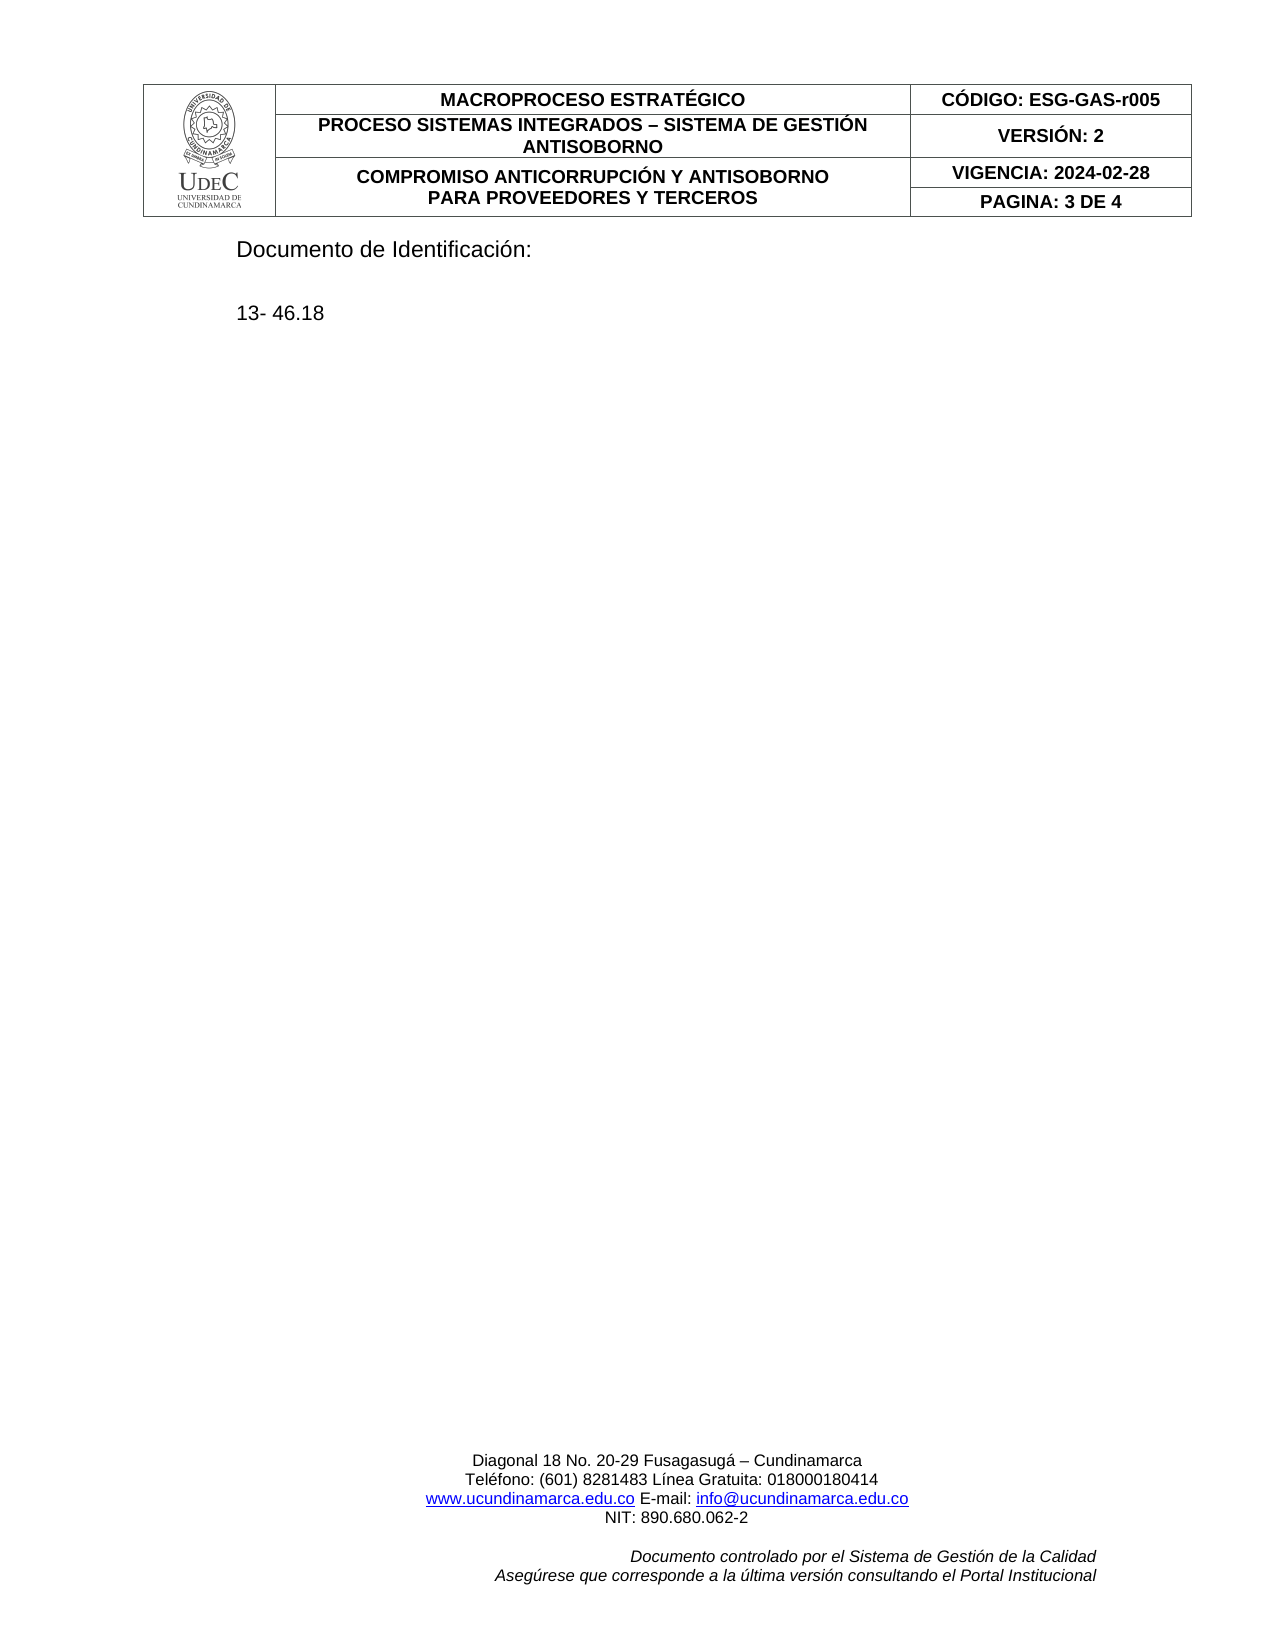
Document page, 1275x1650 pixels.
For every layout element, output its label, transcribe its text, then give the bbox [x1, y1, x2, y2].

text 13- 46.18 [236, 301, 1098, 325]
picture [177, 91, 242, 210]
text Documento de Identificación: [236, 236, 1098, 263]
